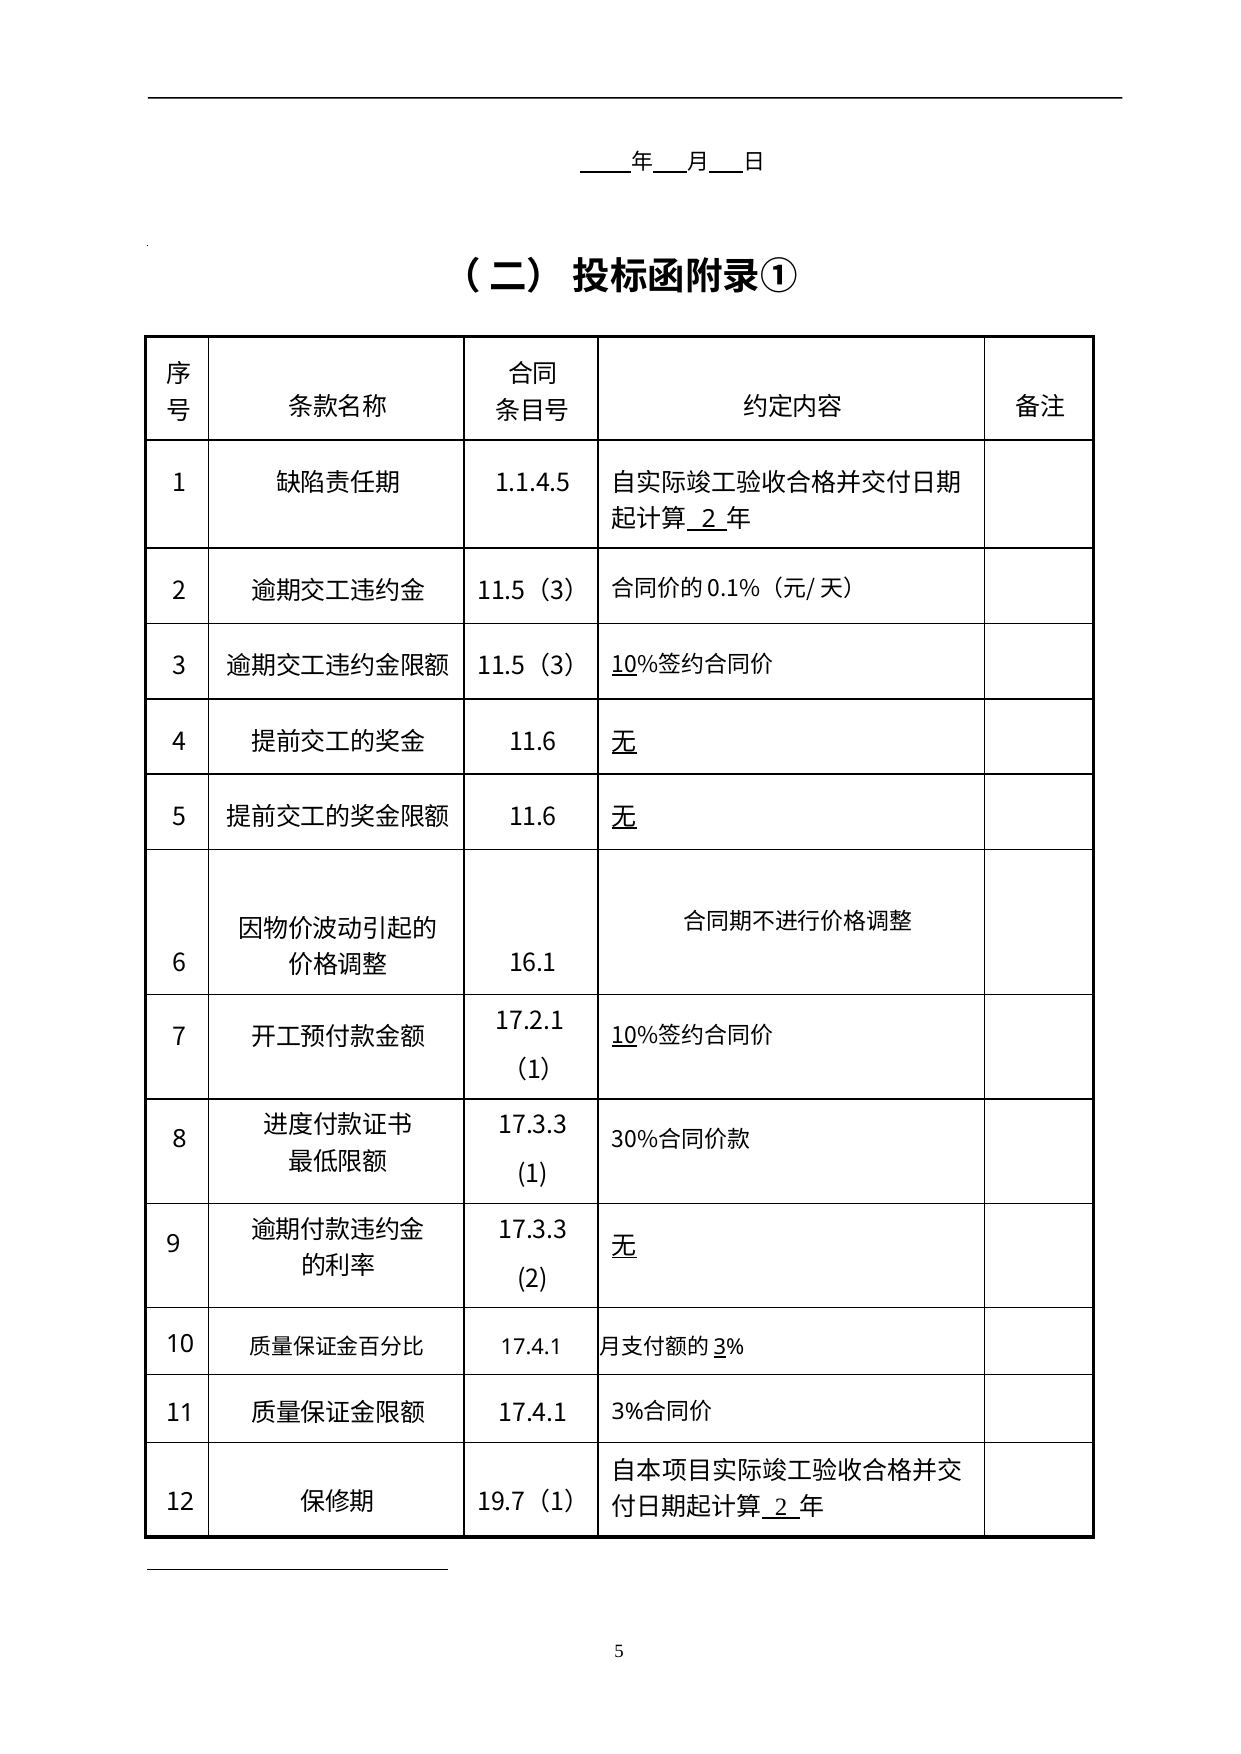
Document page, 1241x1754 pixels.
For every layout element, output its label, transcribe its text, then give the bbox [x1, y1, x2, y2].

table_cell [985, 995, 1092, 1098]
table_cell 因物价波动引起的价格调整 [209, 850, 463, 993]
table_header 序号 [147, 338, 208, 439]
table_cell 质量保证金百分比 [209, 1308, 463, 1374]
table_cell 逾期交工违约金限额 [209, 624, 463, 698]
table_cell 质量保证金限额 [209, 1375, 463, 1441]
table_cell [985, 441, 1092, 547]
table_cell 10 [147, 1308, 208, 1374]
table_cell 16.1 [465, 850, 597, 993]
table_cell 缺陷责任期 [209, 441, 463, 547]
table_cell 6 [147, 850, 208, 993]
table_cell 合同期不进行价格调整 [599, 850, 984, 993]
table_cell 无 [599, 700, 984, 773]
table_cell 5 [147, 775, 208, 848]
text 年 月 日 [148, 138, 1154, 177]
table_cell 逾期交工违约金 [209, 549, 463, 622]
table_cell 17.3.3 (2) [465, 1204, 597, 1307]
table_cell 1 [147, 441, 208, 547]
table_cell 无 [599, 1204, 984, 1307]
table_cell [985, 1204, 1092, 1307]
table_cell 自本项目实际竣工验收合格并交付日期起计算 2 年 [599, 1443, 984, 1535]
table_cell 10%签约合同价 [599, 995, 984, 1098]
table_header 合同条目号 [465, 338, 597, 439]
table_header 条款名称 [209, 338, 463, 439]
table_cell [985, 1375, 1092, 1441]
table_cell [985, 775, 1092, 848]
table_cell 进度付款证书最低限额 [209, 1100, 463, 1202]
table_cell [985, 624, 1092, 698]
table_cell 月支付额的3% [599, 1308, 984, 1374]
table_cell 保修期 [209, 1443, 463, 1535]
table_cell 2 [147, 549, 208, 622]
table_header 约定内容 [599, 338, 984, 439]
table_cell 逾期付款违约金的利率 [209, 1204, 463, 1307]
table_cell 3 [147, 624, 208, 698]
table_cell [985, 1308, 1092, 1374]
table_cell 7 [147, 995, 208, 1098]
table_cell 4 [147, 700, 208, 773]
table_cell 3%合同价 [599, 1375, 984, 1441]
table_cell 合同价的0.1%（元/ 天） [599, 549, 984, 622]
table_header 备注 [985, 338, 1092, 439]
table_cell 17.4.1 [465, 1375, 597, 1441]
table_cell 开工预付款金额 [209, 995, 463, 1098]
table_cell 提前交工的奖金 [209, 700, 463, 773]
table_cell 提前交工的奖金限额 [209, 775, 463, 848]
table_cell 9 [147, 1204, 208, 1307]
table_cell 30%合同价款 [599, 1100, 984, 1202]
table_cell 自实际竣工验收合格并交付日期起计算 2 年 [599, 441, 984, 547]
table_cell 无 [599, 775, 984, 848]
table_cell 11.5（3） [465, 624, 597, 698]
table_cell 19.7（1） [465, 1443, 597, 1535]
table_cell [985, 700, 1092, 773]
table_cell 8 [147, 1100, 208, 1202]
table_cell 11.6 [465, 775, 597, 848]
table_cell [985, 549, 1092, 622]
table_cell 11.5（3） [465, 549, 597, 622]
table_cell 11.6 [465, 700, 597, 773]
table_cell 10%签约合同价 [599, 624, 984, 698]
table_cell [985, 1443, 1092, 1535]
table_cell [985, 1100, 1092, 1202]
table_cell [985, 850, 1092, 993]
table_cell 17.3.3 (1) [465, 1100, 597, 1202]
text （ 二） 投标函附录① [151, 206, 1089, 300]
table_cell 17.4.1 [465, 1308, 597, 1374]
table_cell 1.1.4.5 [465, 441, 597, 547]
table_cell 17.2.1 （1） [465, 995, 597, 1098]
table_cell 12 [147, 1443, 208, 1535]
table_cell 11 [147, 1375, 208, 1441]
